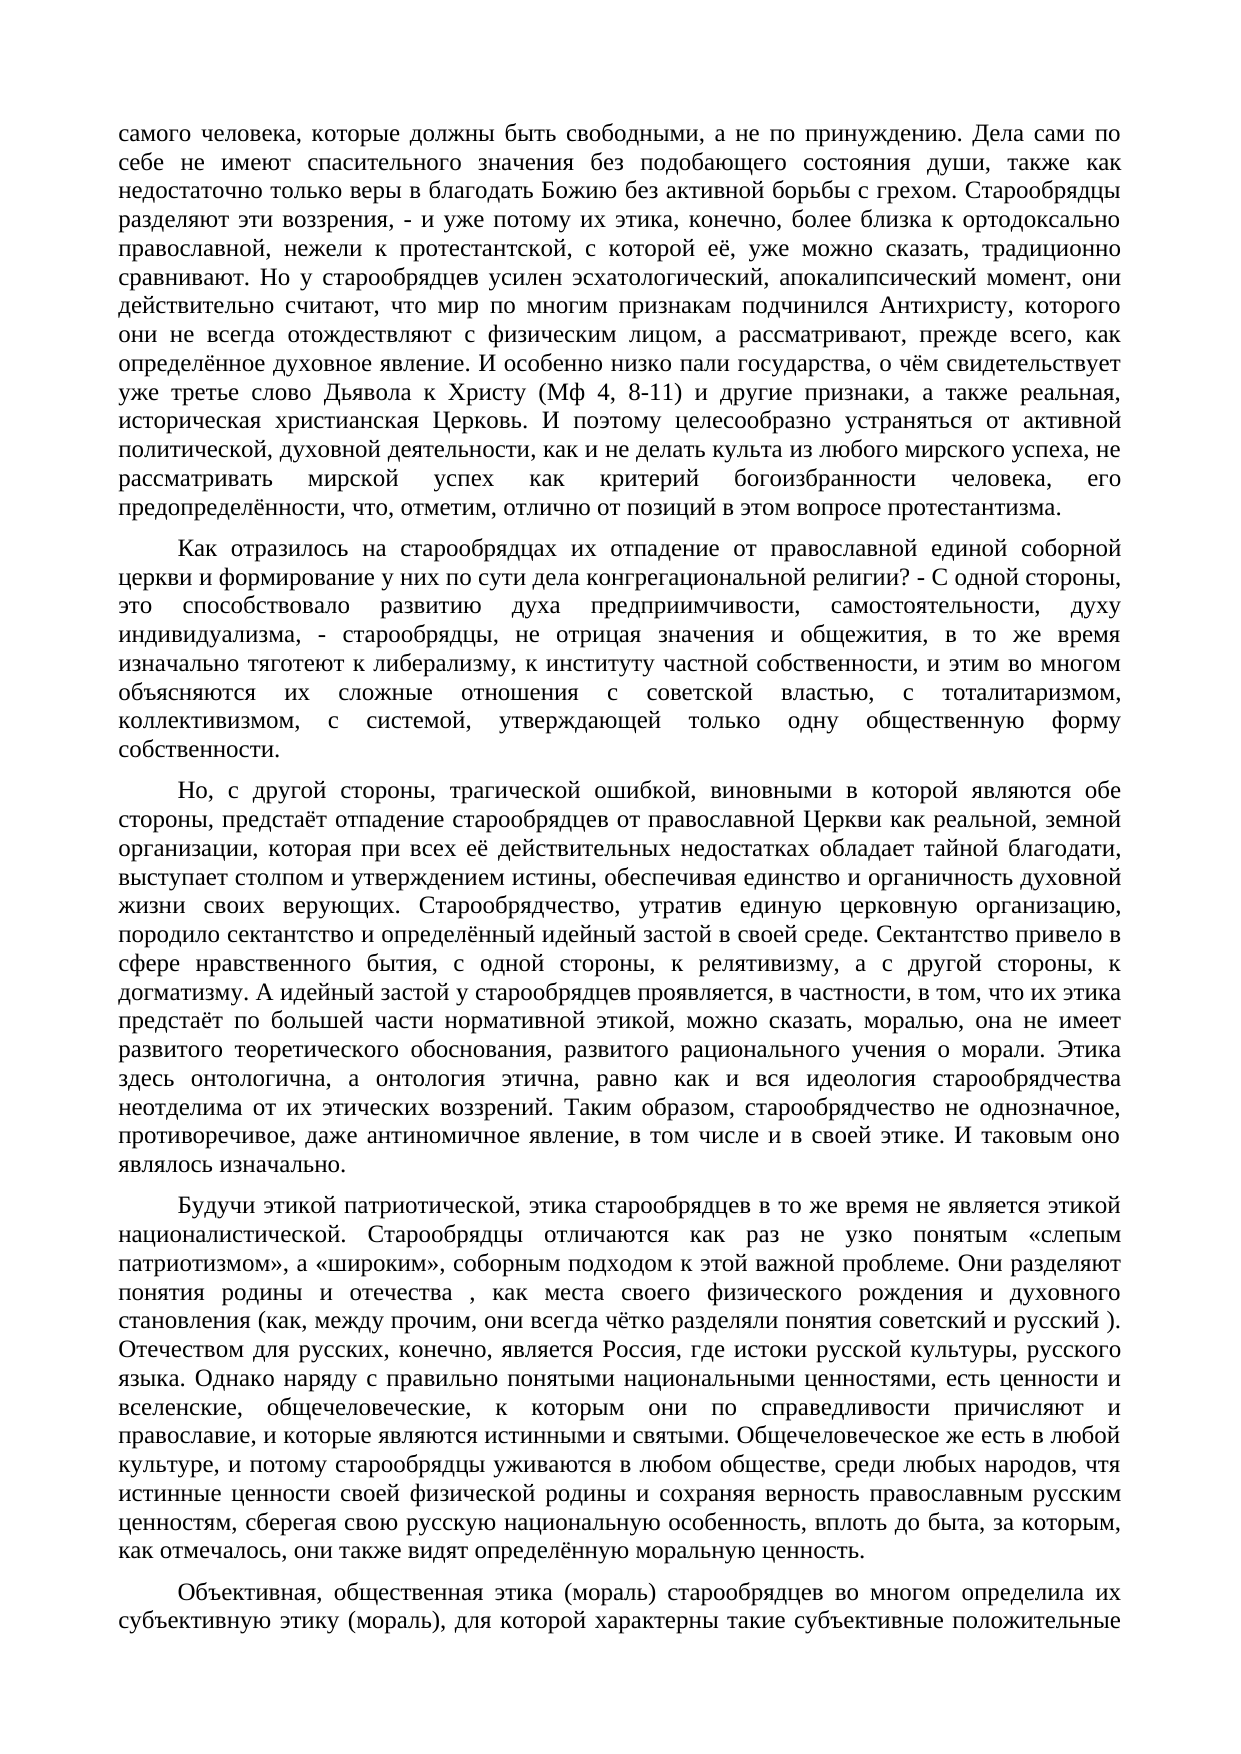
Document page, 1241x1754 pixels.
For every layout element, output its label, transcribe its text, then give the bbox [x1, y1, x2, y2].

text Будучи этикой патриотической, этика старообрядцев в то же время не является этикой националистической. Старообрядцы отличаются как раз не узко понятым «слепым патриотизмом», а «широким», соборным подходом к этой важной проблеме. Они разделяют понятия родины и отечества , как места своего физического рождения и духовного становления (как, между прочим, они всегда чётко разделяли понятия советский и русский ). Отечеством для русских, конечно, является Россия, где истоки русской культуры, русского языка. Однако наряду с правильно понятыми национальными ценностями, есть ценности и вселенские, общечеловеческие, к которым они по справедливости причисляют и православие, и которые являются истинными и святыми. Общечеловеческое же есть в любой культуре, и потому старообрядцы уживаются в любом обществе, среди любых народов, чтя истинные ценности своей физической родины и сохраняя верность православным русским ценностям, сберегая свою русскую национальную особенность, вплоть до быта, за которым, как отмечалось, они также видят определённую моральную ценность. [118, 1191, 1122, 1564]
text Но, с другой стороны, трагической ошибкой, виновными в которой являются обе стороны, предстаёт отпадение старообрядцев от православной Церкви как реальной, земной организации, которая при всех её действительных недостатках обладает тайной благодати, выступает столпом и утверждением истины, обеспечивая единство и органичность духовной жизни своих верующих. Старообрядчество, утратив единую церковную организацию, породило сектантство и определённый идейный застой в своей среде. Сектантство привело в сфере нравственного бытия, с одной стороны, к релятивизму, а с другой стороны, к догматизму. А идейный застой у старообрядцев проявляется, в частности, в том, что их этика предстаёт по большей части нормативной этикой, можно сказать, моралью, она не имеет развитого теоретического обоснования, развитого рационального учения о морали. Этика здесь онтологична, а онтология этична, равно как и вся идеология старообрядчества неотделима от их этических воззрений. Таким образом, старообрядчество не однозначное, противоречивое, даже антиномичное явление, в том числе и в своей этике. И таковым оно являлось изначально. [118, 776, 1122, 1178]
text Как отразилось на старообрядцах их отпадение от православной единой соборной церкви и формирование у них по сути дела конгрегациональной религии? - С одной стороны, это способствовало развитию духа предприимчивости, самостоятельности, духу индивидуализма, - старообрядцы, не отрицая значения и общежития, в то же время изначально тяготеют к либерализму, к институту частной собственности, и этим во многом объясняются их сложные отношения с советской властью, с тоталитаризмом, коллективизмом, с системой, утверждающей только одну общественную форму собственности. [118, 533, 1122, 763]
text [118, 1577, 1122, 1634]
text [118, 118, 1122, 521]
